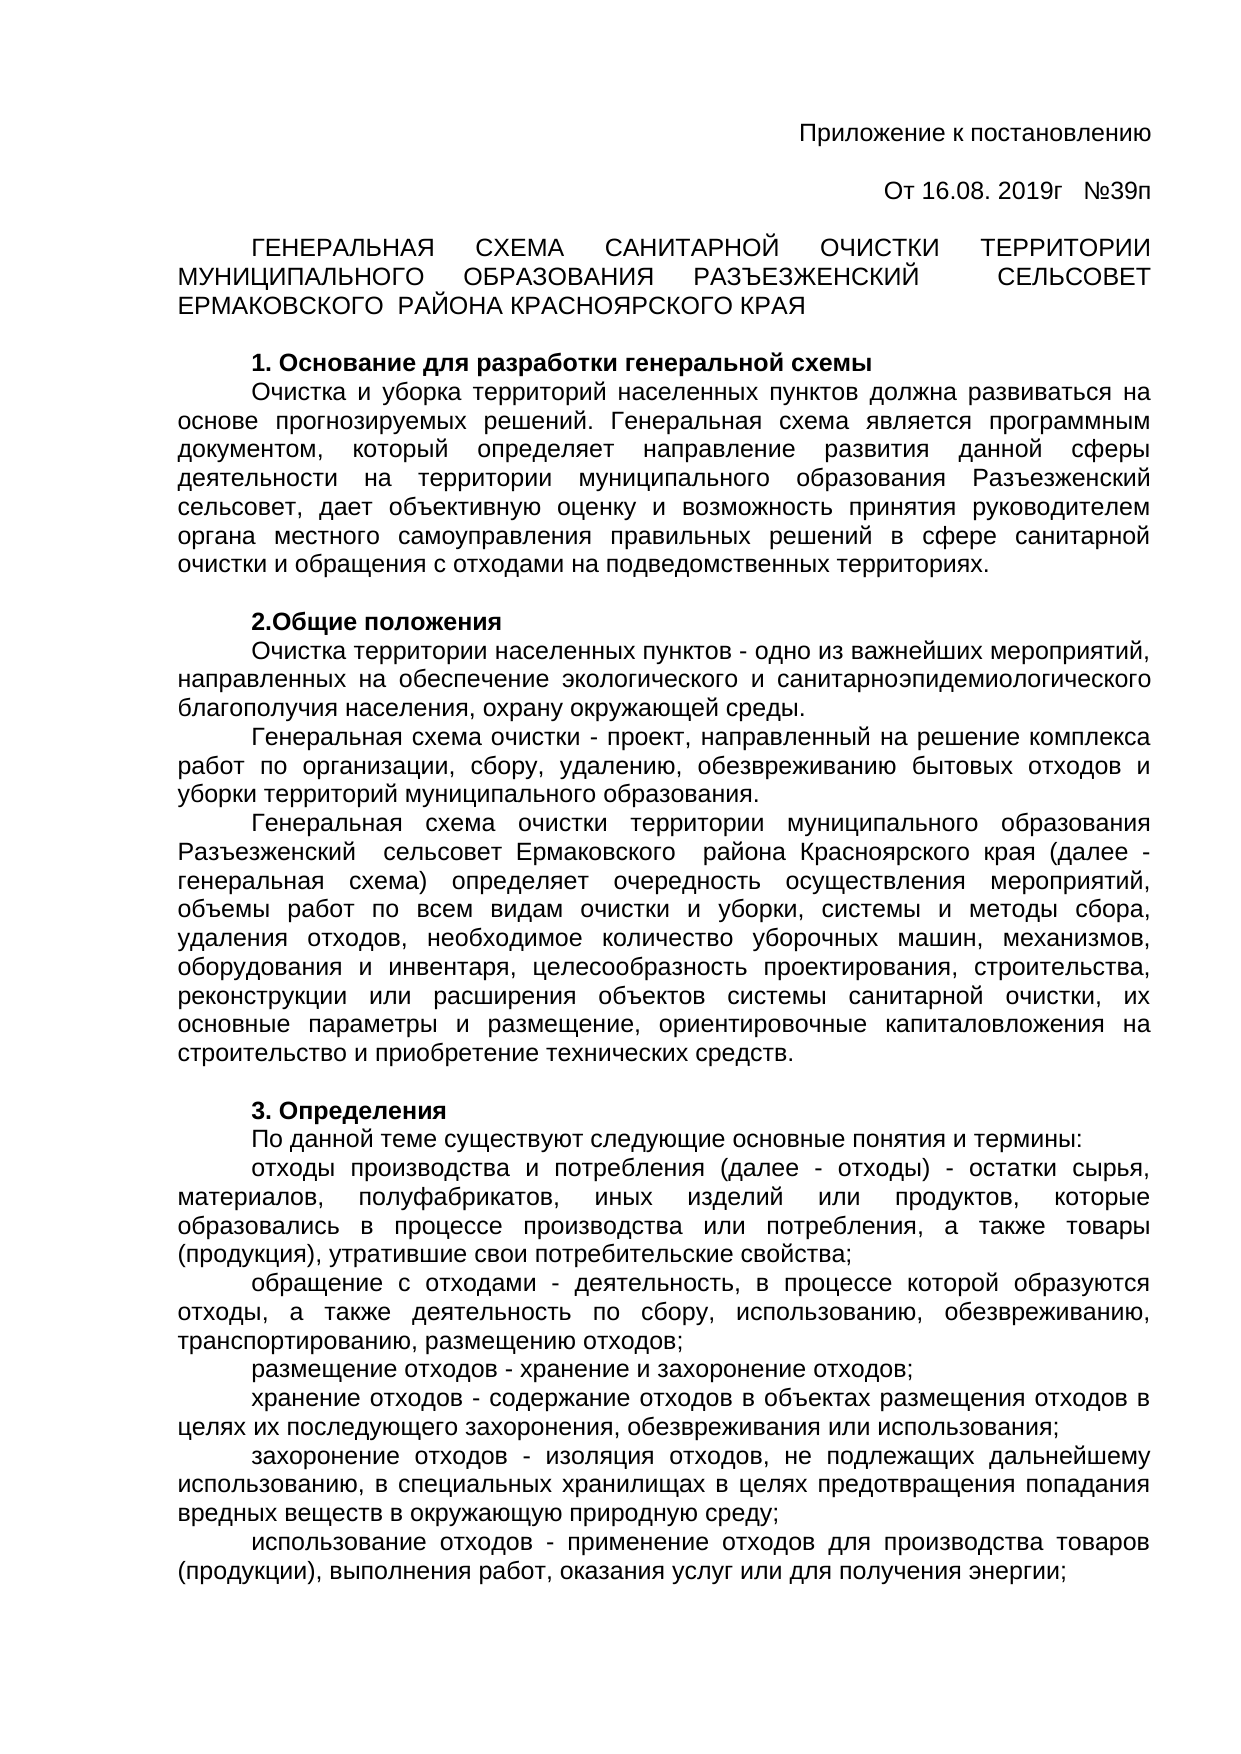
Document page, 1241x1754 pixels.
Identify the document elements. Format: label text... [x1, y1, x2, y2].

text По данной теме существуют следующие основные понятия и термины: [177, 1124, 1152, 1153]
text размещение отходов - хранение и захоронение отходов; [177, 1354, 1152, 1383]
text использование отходов - применение отходов для производства товаров (продукции), выполнения работ, оказания услуг или для получения энергии; [177, 1527, 1152, 1584]
text Приложение к постановлению [177, 118, 1152, 147]
text 1. Основание для разработки генеральной схемы [177, 348, 1152, 377]
text Генеральная схема очистки - проект, направленный на решение комплекса работ по организации, сбору, удалению, обезвреживанию бытовых отходов и уборки территорий муниципального образования. [177, 722, 1152, 808]
text 2.Общие положения [177, 607, 1152, 636]
text захоронение отходов - изоляция отходов, не подлежащих дальнейшему использованию, в специальных хранилищах в целях предотвращения попадания вредных веществ в окружающую природную среду; [177, 1441, 1152, 1527]
text Очистка и уборка территорий населенных пунктов должна развиваться на основе прогнозируемых решений. Генеральная схема является программным документом, который определяет направление развития данной сферы деятельности на территории муниципального образования Разъезженский сельсовет, дает объективную оценку и возможность принятия руководителем органа местного самоуправления правильных решений в сфере санитарной очистки и обращения с отходами на подведомственных территориях. [177, 377, 1152, 578]
text обращение с отходами - деятельность, в процессе которой образуются отходы, а также деятельность по сбору, использованию, обезвреживанию, транспортированию, размещению отходов; [177, 1268, 1152, 1354]
text Генеральная схема очистки территории муниципального образования Разъезженский сельсовет Ермаковского района Красноярского края (далее - генеральная схема) определяет очередность осуществления мероприятий, объемы работ по всем видам очистки и уборки, системы и методы сбора, удаления отходов, необходимое количество уборочных машин, механизмов, оборудования и инвентаря, целесообразность проектирования, строительства, реконструкции или расширения объектов системы санитарной очистки, их основные параметры и размещение, ориентировочные капиталовложения на строительство и приобретение технических средств. [177, 808, 1152, 1067]
text 3. Определения [177, 1096, 1152, 1124]
text отходы производства и потребления (далее - отходы) - остатки сырья, материалов, полуфабрикатов, иных изделий или продуктов, которые образовались в процессе производства или потребления, а также товары (продукция), утратившие свои потребительские свойства; [177, 1153, 1152, 1268]
text хранение отходов - содержание отходов в объектах размещения отходов в целях их последующего захоронения, обезвреживания или использования; [177, 1383, 1152, 1441]
text От 16.08. 2019г №39п [177, 176, 1152, 204]
text ГЕНЕРАЛЬНАЯ СХЕМА САНИТАРНОЙ ОЧИСТКИ ТЕРРИТОРИИ МУНИЦИПАЛЬНОГО ОБРАЗОВАНИЯ РАЗЪЕЗЖЕНСКИЙ СЕЛЬСОВЕТ ЕРМАКОВСКОГО РАЙОНА КРАСНОЯРСКОГО КРАЯ [177, 233, 1152, 319]
text Очистка территории населенных пунктов - одно из важнейших мероприятий, направленных на обеспечение экологического и санитарноэпидемиологического благополучия населения, охрану окружающей среды. [177, 636, 1152, 722]
